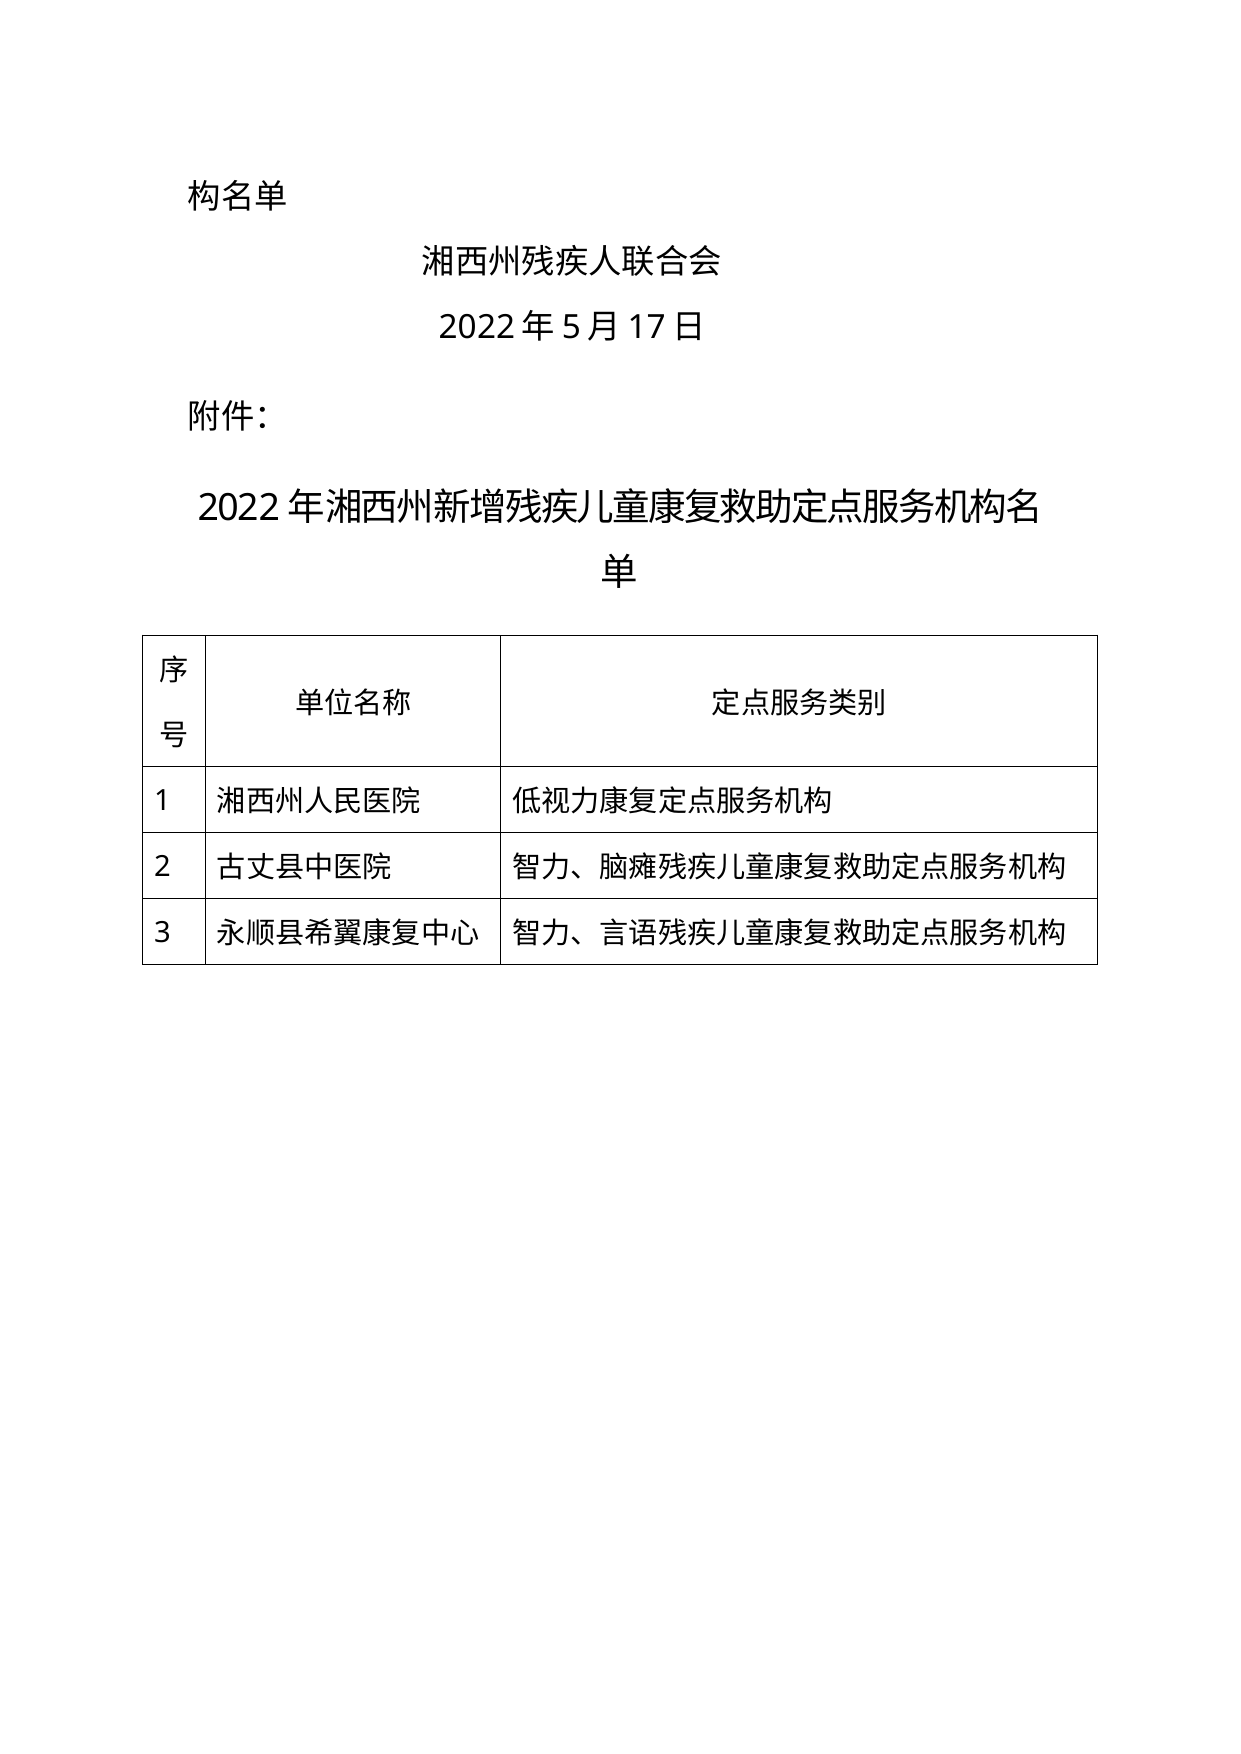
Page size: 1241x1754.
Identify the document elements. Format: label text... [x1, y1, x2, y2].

text 湘西州残疾人联合会 [187, 227, 1053, 292]
table_cell 智力、脑瘫残疾儿童康复救助定点服务机构 [501, 833, 1097, 898]
table_header 序号 [143, 636, 205, 766]
table_cell 低视力康复定点服务机构 [501, 767, 1097, 832]
text 2022年湘西州新增残疾儿童康复救助定点服务机构名单 [187, 472, 1053, 602]
table_header 单位名称 [206, 636, 500, 766]
table_cell 智力、言语残疾儿童康复救助定点服务机构 [501, 899, 1097, 964]
text 2022年5月17日 [187, 292, 1053, 357]
table_cell 1 [143, 767, 205, 832]
table_cell 湘西州人民医院 [206, 767, 500, 832]
table_header 定点服务类别 [501, 636, 1097, 766]
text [187, 162, 1053, 227]
table_cell 3 [143, 899, 205, 964]
table_cell 2 [143, 833, 205, 898]
table_cell 永顺县希翼康复中心 [206, 899, 500, 964]
table_cell 古丈县中医院 [206, 833, 500, 898]
text 附件： [187, 382, 1053, 447]
